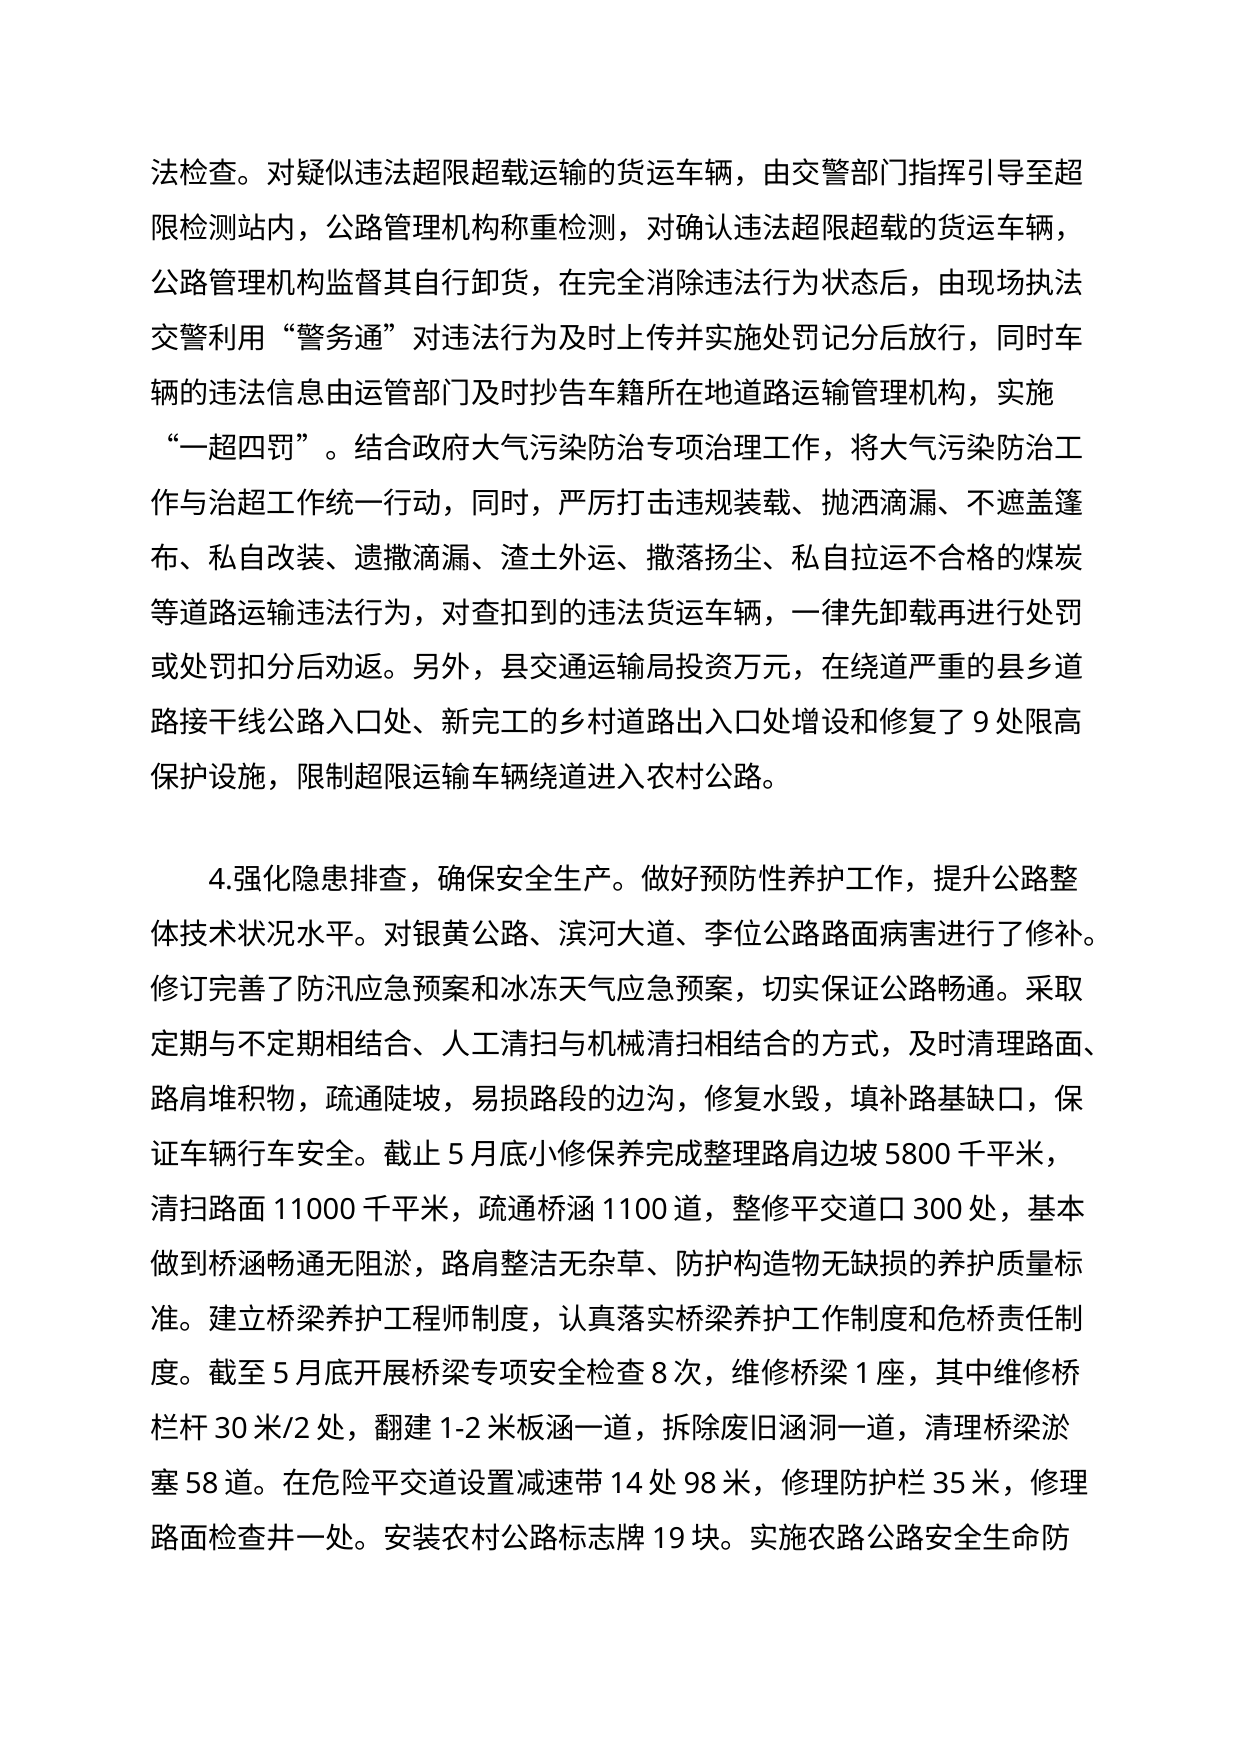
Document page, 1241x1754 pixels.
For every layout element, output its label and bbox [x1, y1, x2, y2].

text [150, 856, 1090, 1557]
text [150, 150, 1090, 796]
